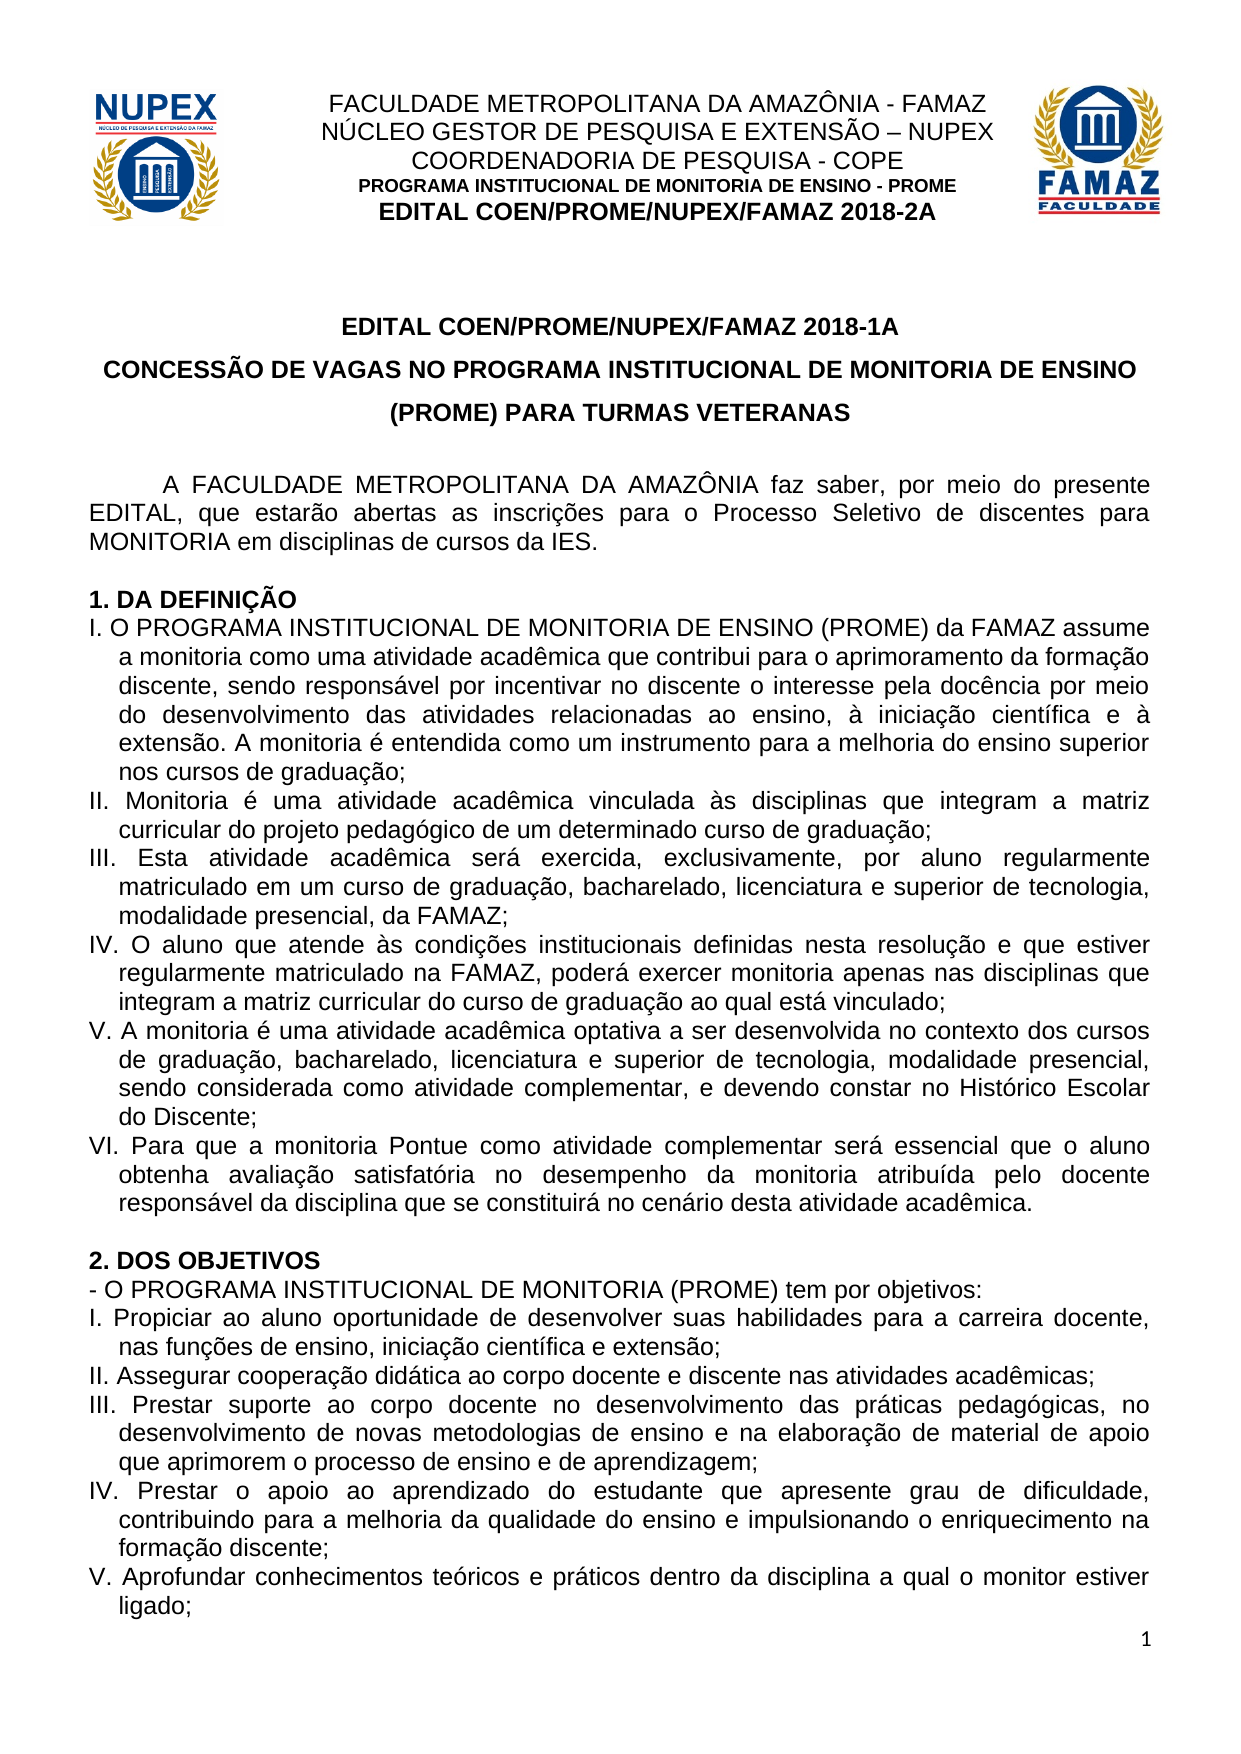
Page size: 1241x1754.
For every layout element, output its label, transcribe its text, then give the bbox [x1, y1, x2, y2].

text II. Assegurar cooperação didática ao corpo docente e discente nas atividades acadêmicas; [89, 1361, 1152, 1389]
text I. O PROGRAMA INSTITUCIONAL DE MONITORIA DE ENSINO (PROME) da FAMAZ assume a monitoria como uma atividade acadêmica que contribui para o aprimoramento da formação discente, sendo responsável por incentivar no discente o interesse pela docência por meio do desenvolvimento das atividades relacionadas ao ensino, à iniciação científica e à extensão. A monitoria é entendida como um instrumento para a melhoria do ensino superior nos cursos de graduação; [89, 613, 1152, 786]
text I. Propiciar ao aluno oportunidade de desenvolver suas habilidades para a carreira docente, nas funções de ensino, iniciação científica e extensão; [89, 1303, 1152, 1361]
text EDITAL COEN/PROME/NUPEX/FAMAZ 2018-1A [89, 311, 1152, 340]
text III. Prestar suporte ao corpo docente no desenvolvimento das práticas pedagógicas, no desenvolvimento de novas metodologias de ensino e na elaboração de material de apoio que aprimorem o processo de ensino e de aprendizagem; [89, 1389, 1152, 1476]
text PROGRAMA INSTITUCIONAL DE MONITORIA DE ENSINO - PROME [224, 175, 1017, 196]
text NÚCLEO GESTOR DE PESQUISA E EXTENSÃO – NUPEX [224, 117, 1017, 146]
text 2. DOS OBJETIVOS [89, 1246, 1152, 1274]
text V. Aprofundar conhecimentos teóricos e práticos dentro da disciplina a qual o monitor estiver ligado; [89, 1562, 1152, 1619]
picture [1017, 68, 1181, 232]
text COORDENADORIA DE PESQUISA - COPE [224, 146, 1017, 175]
text II. Monitoria é uma atividade acadêmica vinculada às disciplinas que integram a matriz curricular do projeto pedagógico de um determinado curso de graduação; [89, 786, 1152, 843]
text III. Esta atividade acadêmica será exercida, exclusivamente, por aluno regularmente matriculado em um curso de graduação, bacharelado, licenciatura e superior de tecnologia, modalidade presencial, da FAMAZ; [89, 843, 1152, 929]
text V. A monitoria é uma atividade acadêmica optativa a ser desenvolvida no contexto dos cursos de graduação, bacharelado, licenciatura e superior de tecnologia, modalidade presencial, sendo considerada como atividade complementar, e devendo constar no Histórico Escolar do Discente; [89, 1016, 1152, 1131]
text A FACULDADE METROPOLITANA DA AMAZÔNIA faz saber, por meio do presente EDITAL, que estarão abertas as inscrições para o Processo Seletivo de discentes para MONITORIA em disciplinas de cursos da IES. [89, 469, 1152, 556]
text 1. DA DEFINIÇÃO [89, 584, 1152, 613]
text VI. Para que a monitoria Pontue como atividade complementar será essencial que o aluno obtenha avaliação satisfatória no desempenho da monitoria atribuída pelo docente responsável da disciplina que se constituirá no cenário desta atividade acadêmica. [89, 1131, 1152, 1217]
text FACULDADE METROPOLITANA DA AMAZÔNIA - FAMAZ [224, 89, 1017, 117]
text EDITAL COEN/PROME/NUPEX/FAMAZ 2018-2A [224, 196, 1017, 225]
picture [89, 89, 224, 226]
text - O PROGRAMA INSTITUCIONAL DE MONITORIA (PROME) tem por objetivos: [89, 1274, 1152, 1303]
text IV. Prestar o apoio ao aprendizado do estudante que apresente grau de dificuldade, contribuindo para a melhoria da qualidade do ensino e impulsionando o enriquecimento na formação discente; [89, 1476, 1152, 1562]
text IV. O aluno que atende às condições institucionais definidas nesta resolução e que estiver regularmente matriculado na FAMAZ, poderá exercer monitoria apenas nas disciplinas que integram a matriz curricular do curso de graduação ao qual está vinculado; [89, 929, 1152, 1016]
text CONCESSÃO DE VAGAS NO PROGRAMA INSTITUCIONAL DE MONITORIA DE ENSINO (PROME) PARA TURMAS VETERANAS [89, 354, 1152, 426]
